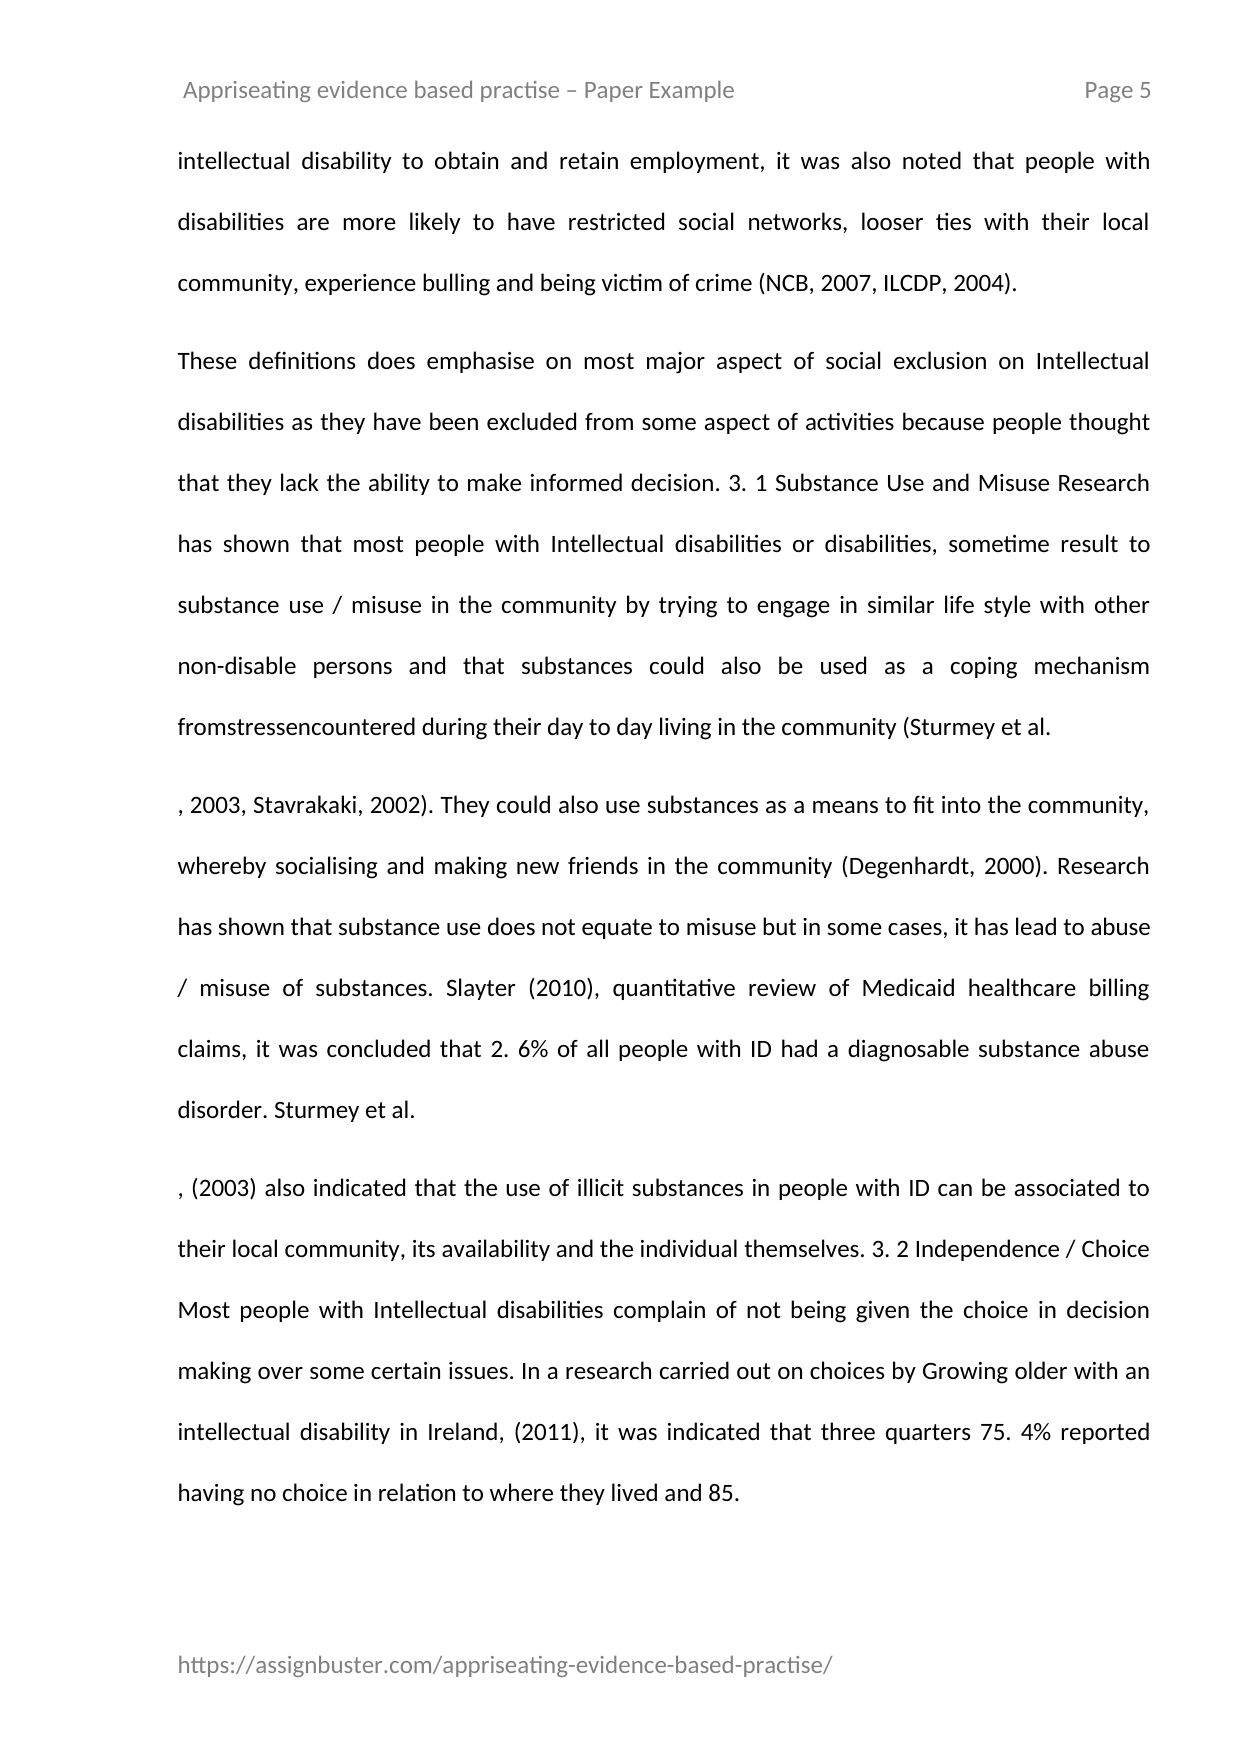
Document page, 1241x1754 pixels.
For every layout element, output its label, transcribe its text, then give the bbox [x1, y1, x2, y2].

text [177, 145, 1152, 298]
text , 2003, Stavrakaki, 2002). They could also use substances as a means to fit into the community, whereby socialising and making new friends in the community (Degenhardt, 2000). Research has shown that substance use does not equate to misuse but in some cases, it has lead to abuse / misuse of substances. Slayter (2010), quantitative review of Medicaid healthcare billing claims, it was concluded that 2. 6% of all people with ID had a diagnosable substance abuse disorder. Sturmey et al. [177, 789, 1152, 1124]
text These definitions does emphasise on most major aspect of social exclusion on Intellectual disabilities as they have been excluded from some aspect of activities because people thought that they lack the ability to make informed decision. 3. 1 Substance Use and Misuse Research has shown that most people with Intellectual disabilities or disabilities, sometime result to substance use / misuse in the community by trying to engage in similar life style with other non-disable persons and that substances could also be used as a coping mechanism fromstressencountered during their day to day living in the community (Sturmey et al. [177, 345, 1152, 742]
text , (2003) also indicated that the use of illicit substances in people with ID can be associated to their local community, its availability and the individual themselves. 3. 2 Independence / Choice Most people with Intellectual disabilities complain of not being given the choice in decision making over some certain issues. In a research carried out on choices by Growing older with an intellectual disability in Ireland, (2011), it was indicated that three quarters 75. 4% reported having no choice in relation to where they lived and 85. [177, 1172, 1152, 1507]
